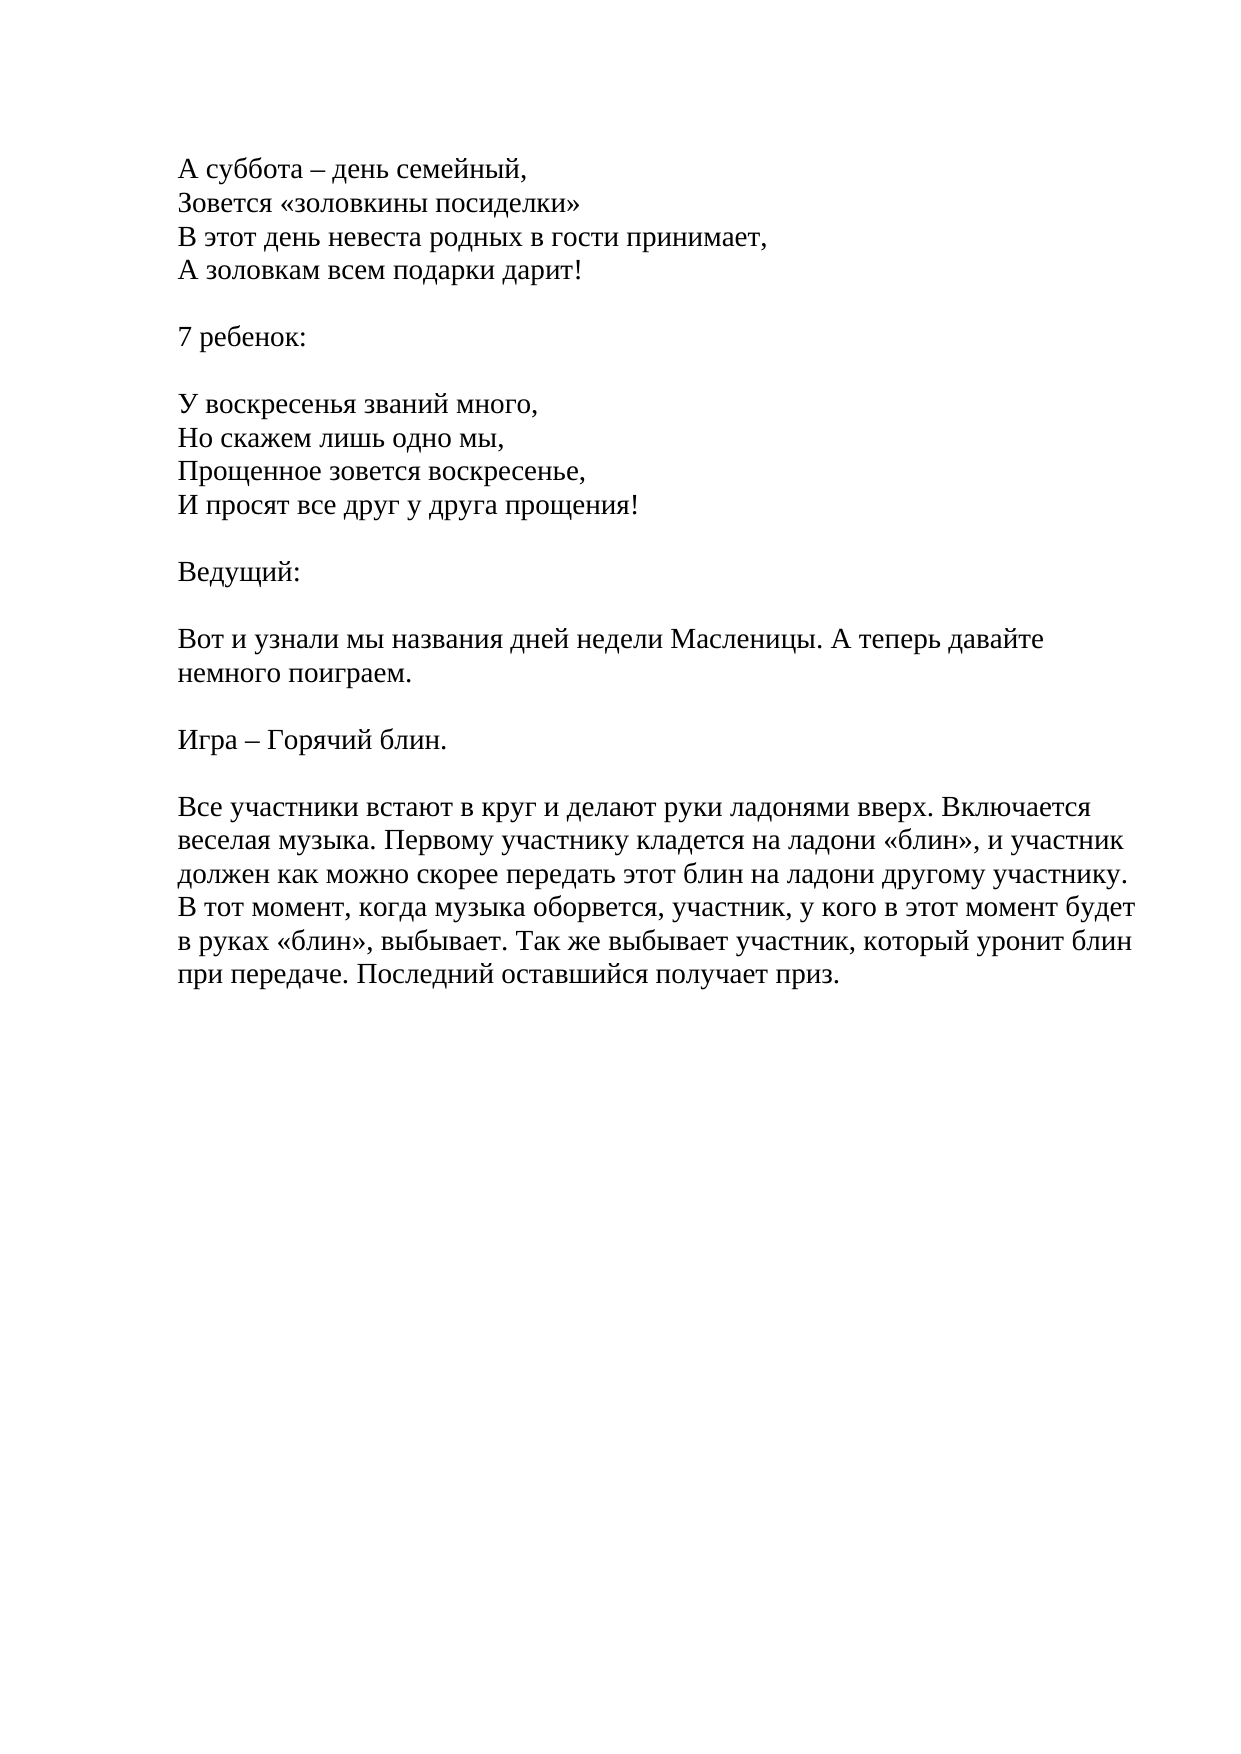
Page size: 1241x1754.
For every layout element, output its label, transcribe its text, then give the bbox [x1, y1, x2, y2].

text Игра – Горячий блин. [177, 722, 1152, 755]
text Зовется «золовкины посиделки» [177, 185, 1152, 219]
text Ведущий: [177, 554, 1152, 588]
text В этот день невеста родных в гости принимает, [177, 219, 1152, 252]
text У воскресенья званий много, [177, 386, 1152, 420]
text Прощенное зовется воскресенье, [177, 453, 1152, 487]
text А суббота – день семейный, [177, 152, 1152, 185]
text Но скажем лишь одно мы, [177, 420, 1152, 453]
text Все участники встают в круг и делают руки ладонями вверх. Включается веселая музыка. Первому участнику кладется на ладони «блин», и участник должен как можно скорее передать этот блин на ладони другому участнику. В тот момент, когда музыка оборвется, участник, у кого в этот момент будет в руках «блин», выбывает. Так же выбывает участник, который уронит блин при передаче. Последний оставшийся получает приз. [177, 789, 1152, 990]
text Вот и узнали мы названия дней недели Масленицы. А теперь давайте немного поиграем. [177, 621, 1152, 688]
text И просят все друг у друга прощения! [177, 487, 1152, 521]
text А золовкам всем подарки дарит! [177, 252, 1152, 286]
text 7 ребенок: [177, 319, 1152, 353]
